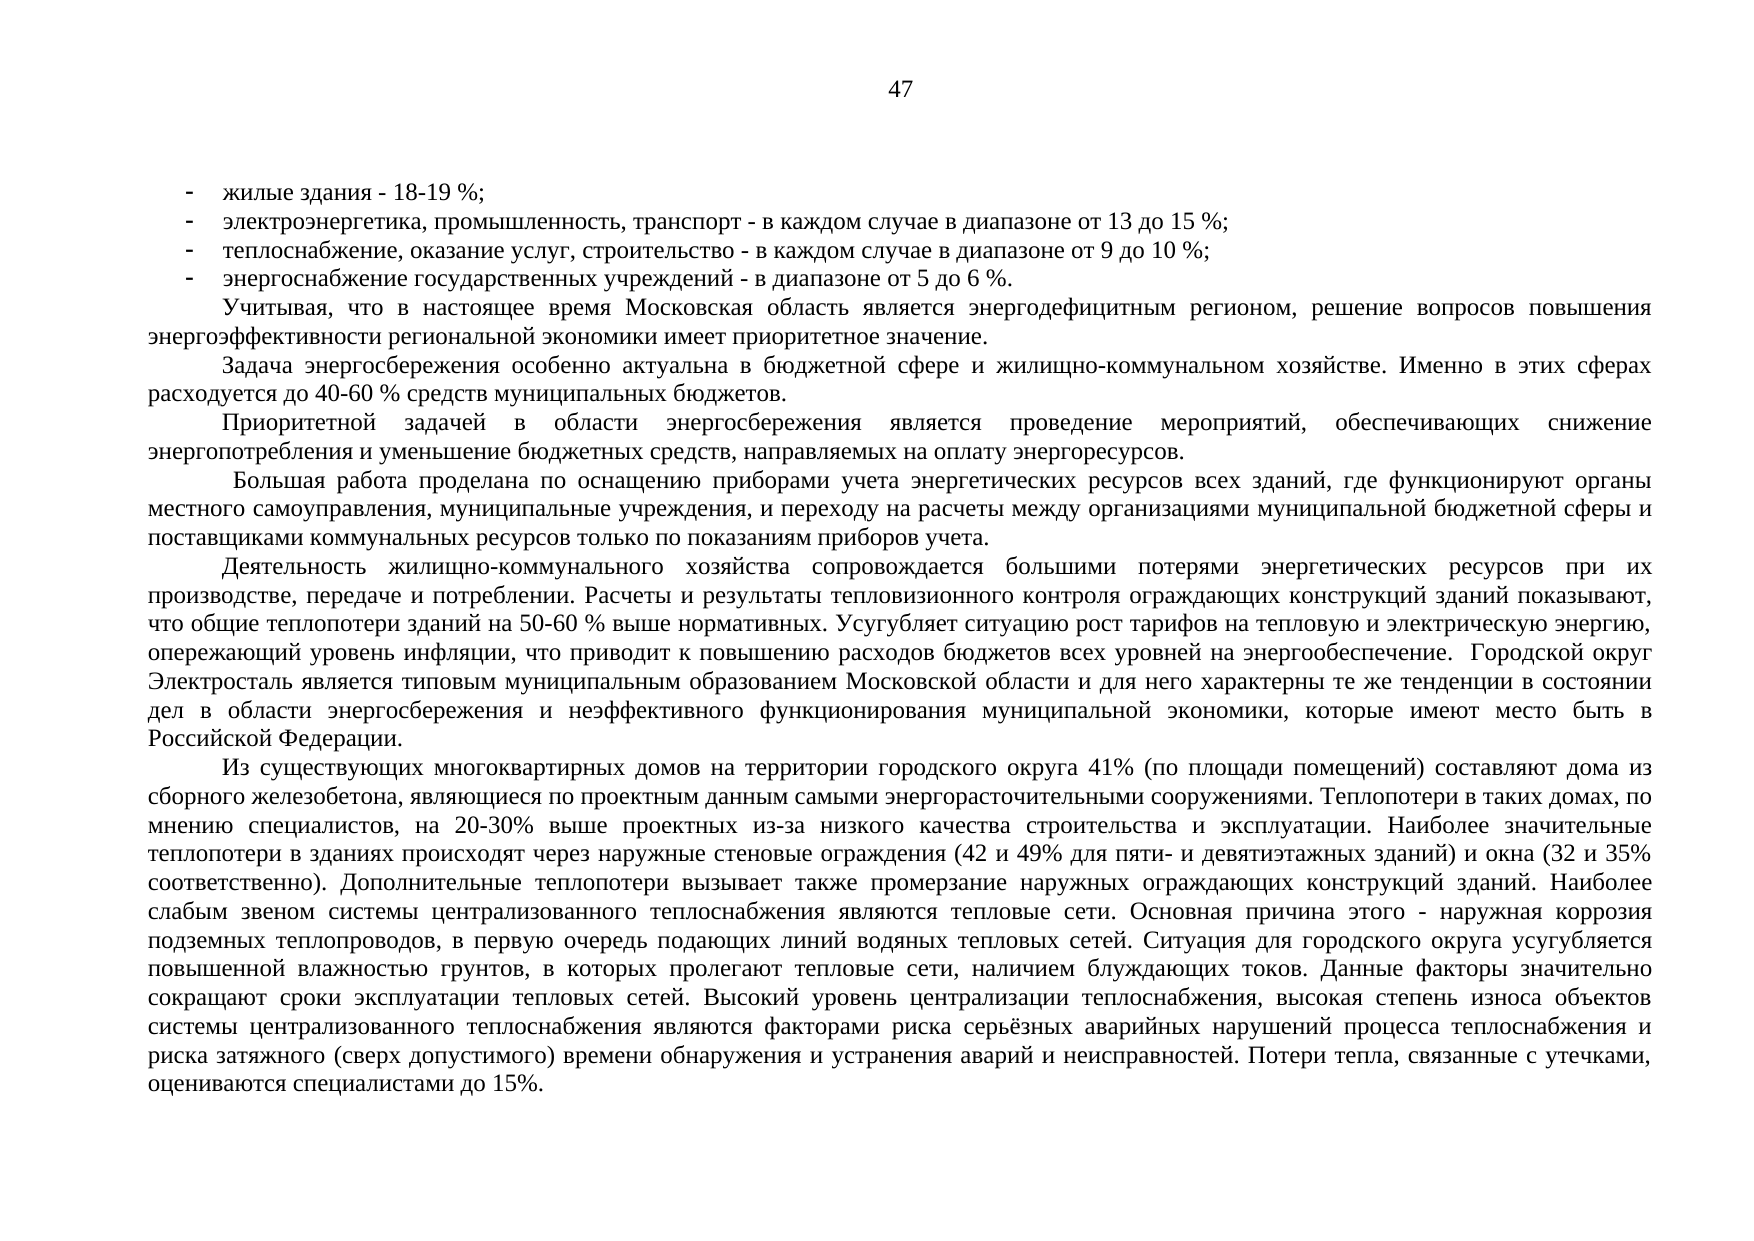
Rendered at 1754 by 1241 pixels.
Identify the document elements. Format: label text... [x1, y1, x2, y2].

list теплоснабжение, оказание услуг, строительство - в каждом случае в диапазоне от 9 до 10 %; [185, 235, 1653, 263]
text Учитывая, что в настоящее время Московская область является энергодефицитным регионом, решение вопросов повышения энергоэффективности региональной экономики имеет приоритетное значение. [148, 292, 1653, 350]
text Деятельность жилищно-коммунального хозяйства сопровождается большими потерями энергетических ресурсов при их производстве, передаче и потреблении. Расчеты и результаты тепловизионного контроля ограждающих конструкций зданий показывают, что общие теплопотери зданий на 50-60 % выше нормативных. Усугубляет ситуацию рост тарифов на тепловую и электрическую энергию, опережающий уровень инфляции, что приводит к повышению расходов бюджетов всех уровней на энергообеспечение. Городской округ Электросталь является типовым муниципальным образованием Московской области и для него характерны те же тенденции в состоянии дел в области энергосбережения и неэффективного функционирования муниципальной экономики, которые имеют место быть в Российской Федерации. [148, 551, 1653, 752]
list энергоснабжение государственных учреждений - в диапазоне от 5 до 6 %. [185, 263, 1653, 292]
text Большая работа проделана по оснащению приборами учета энергетических ресурсов всех зданий, где функционируют органы местного самоуправления, муниципальные учреждения, и переходу на расчеты между организациями муниципальной бюджетной сферы и поставщиками коммунальных ресурсов только по показаниям приборов учета. [148, 465, 1653, 551]
text Из существующих многоквартирных домов на территории городского округа 41% (по площади помещений) составляют дома из сборного железобетона, являющиеся по проектным данным самыми энергорасточительными сооружениями. Теплопотери в таких домах, по мнению специалистов, на 20-30% выше проектных из-за низкого качества строительства и эксплуатации. Наиболее значительные теплопотери в зданиях происходят через наружные стеновые ограждения (42 и 49% для пяти- и девятиэтажных зданий) и окна (32 и 35% соответственно). Дополнительные теплопотери вызывает также промерзание наружных ограждающих конструкций зданий. Наиболее слабым звеном системы централизованного теплоснабжения являются тепловые сети. Основная причина этого - наружная коррозия подземных теплопроводов, в первую очередь подающих линий водяных тепловых сетей. Ситуация для городского округа усугубляется повышенной влажностью грунтов, в которых пролегают тепловые сети, наличием блуждающих токов. Данные факторы значительно сокращают сроки эксплуатации тепловых сетей. Высокий уровень централизации теплоснабжения, высокая степень износа объектов системы централизованного теплоснабжения являются факторами риска серьёзных аварийных нарушений процесса теплоснабжения и риска затяжного (сверх допустимого) времени обнаружения и устранения аварий и неисправностей. Потери тепла, связанные с утечками, оцениваются специалистами до 15%. [148, 752, 1653, 1097]
list жилые здания - 18-19 %; [185, 177, 1653, 206]
list электроэнергетика, промышленность, транспорт - в каждом случае в диапазоне от 13 до 15 %; [185, 206, 1653, 235]
text Приоритетной задачей в области энергосбережения является проведение мероприятий, обеспечивающих снижение энергопотребления и уменьшение бюджетных средств, направляемых на оплату энергоресурсов. [148, 407, 1653, 465]
text Задача энергосбережения особенно актуальна в бюджетной сфере и жилищно-коммунальном хозяйстве. Именно в этих сферах расходуется до 40-60 % средств муниципальных бюджетов. [148, 350, 1653, 407]
